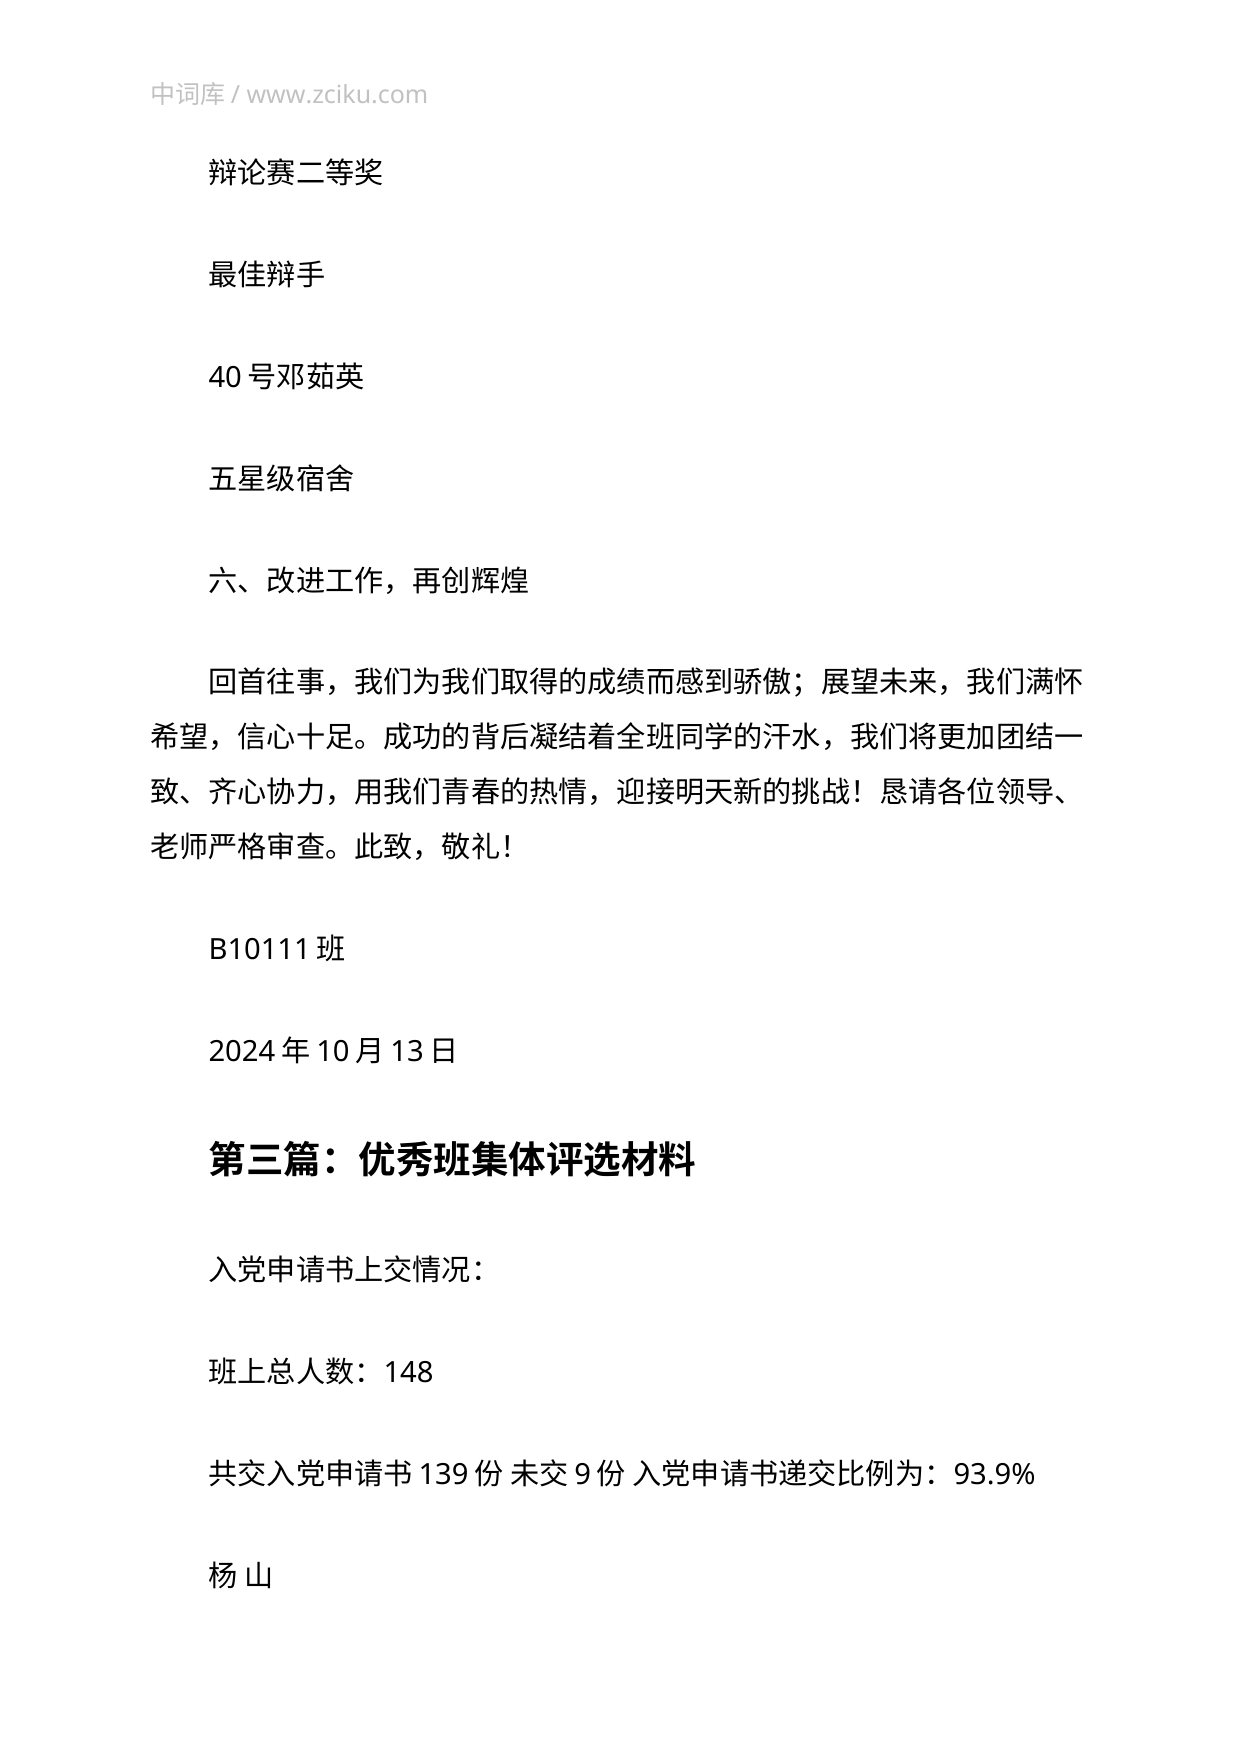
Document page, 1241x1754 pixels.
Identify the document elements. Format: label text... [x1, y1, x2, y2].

text 回首往事，我们为我们取得的成绩而感到骄傲；展望未来，我们满怀希望，信心十足。成功的背后凝结着全班同学的汗水，我们将更加团结一致、齐心协力，用我们青春的热情，迎接明天新的挑战！恳请各位领导、老师严格审查。此致，敬礼！ [150, 659, 1090, 866]
text 最佳辩手 [150, 252, 1090, 294]
text 第三篇：优秀班集体评选材料 [150, 1129, 1090, 1184]
text 共交入党申请书139份 未交9份 入党申请书递交比例为：93.9% [150, 1451, 1090, 1493]
text 六、改进工作，再创辉煌 [150, 557, 1090, 599]
text 2024年10月13日 [150, 1027, 1090, 1070]
text 入党申请书上交情况： [150, 1247, 1090, 1289]
text 40号邓茹英 [150, 353, 1090, 396]
text 杨 山 [150, 1553, 1090, 1595]
text 五星级宿舍 [150, 456, 1090, 498]
text B10111班 [150, 926, 1090, 968]
text 班上总人数：148 [150, 1349, 1090, 1391]
text 辩论赛二等奖 [150, 150, 1090, 192]
